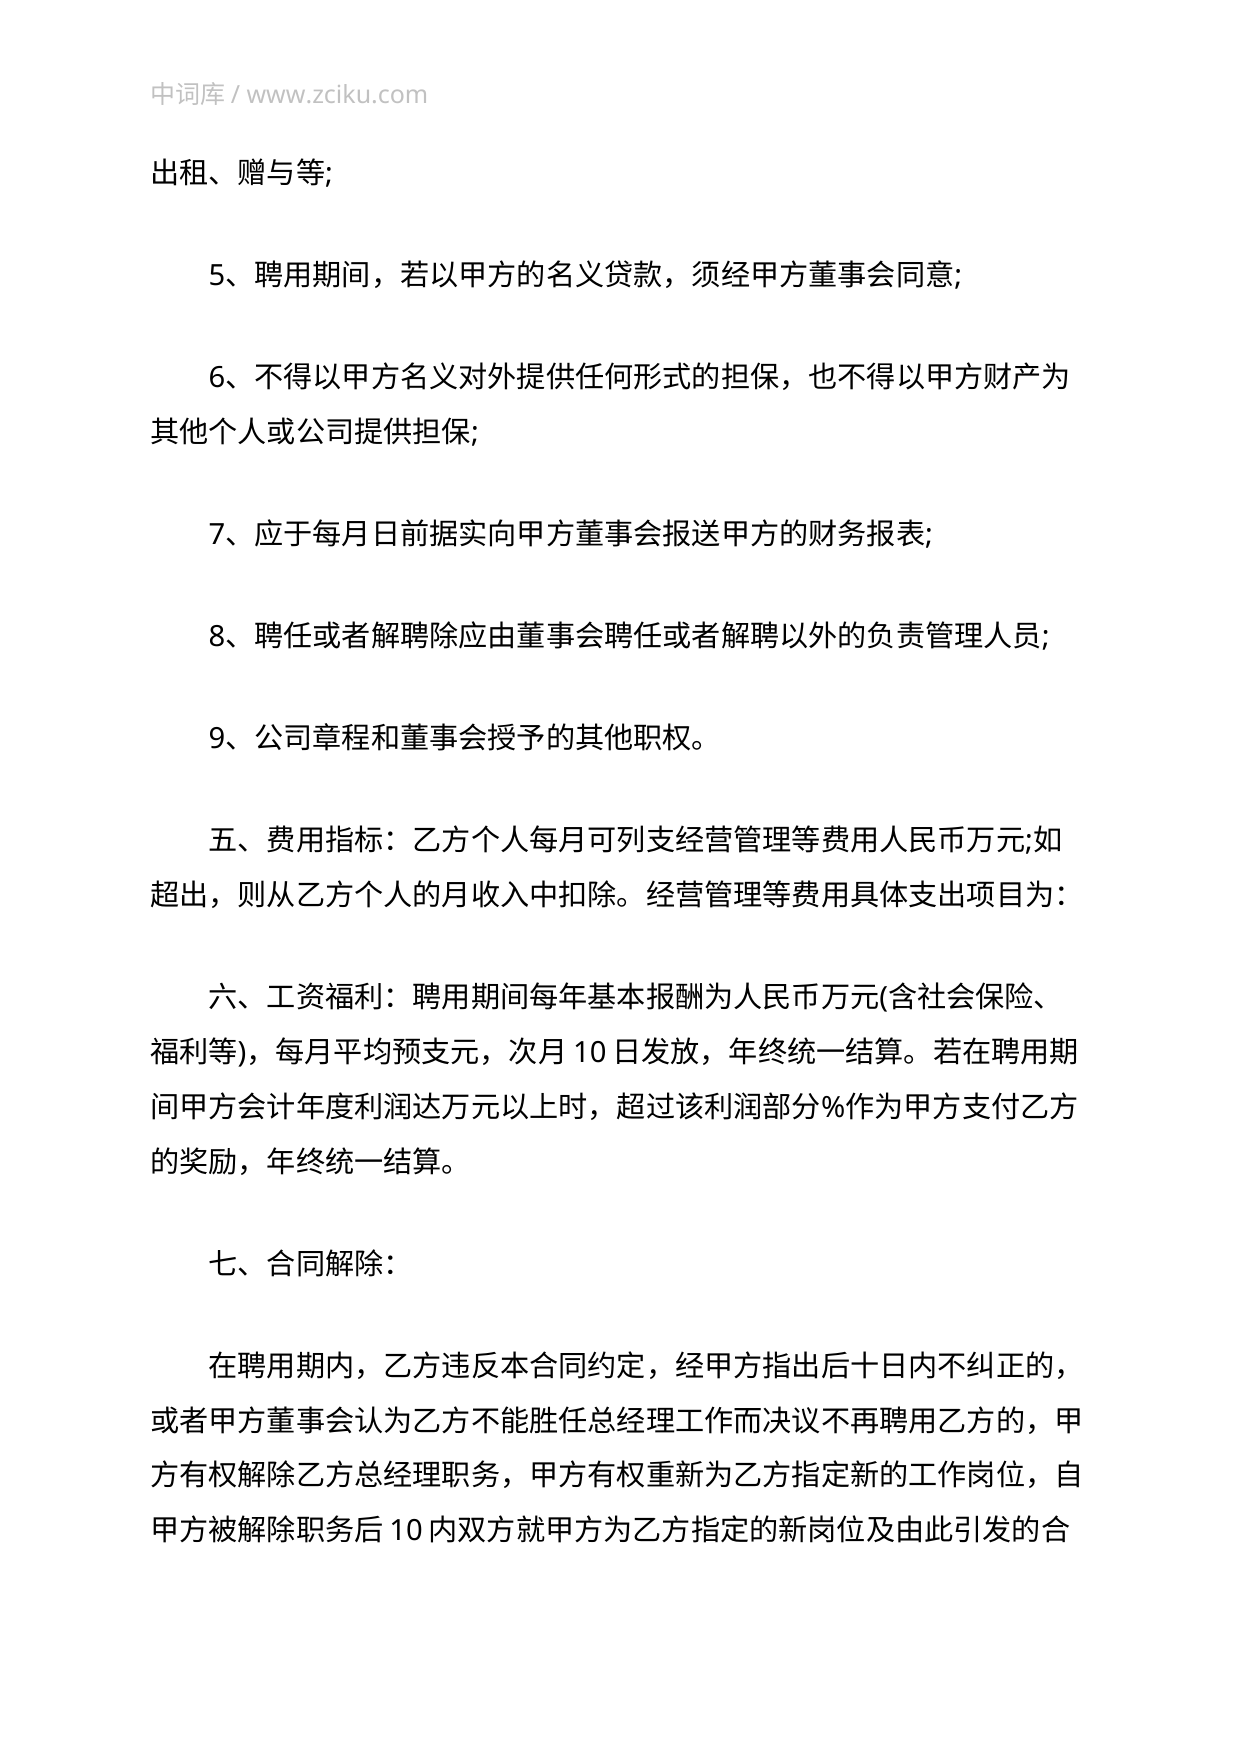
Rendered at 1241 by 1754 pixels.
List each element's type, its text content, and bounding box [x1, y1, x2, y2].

text 六、工资福利：聘用期间每年基本报酬为人民币万元(含社会保险、福利等)，每月平均预支元，次月10日发放，年终统一结算。若在聘用期间甲方会计年度利润达万元以上时，超过该利润部分%作为甲方支付乙方的奖励，年终统一结算。 [150, 974, 1090, 1181]
text 6、不得以甲方名义对外提供任何形式的担保，也不得以甲方财产为其他个人或公司提供担保; [150, 354, 1090, 451]
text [150, 1342, 1090, 1549]
text 5、聘用期间，若以甲方的名义贷款，须经甲方董事会同意; [150, 252, 1090, 294]
text 9、公司章程和董事会授予的其他职权。 [150, 715, 1090, 757]
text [150, 150, 1090, 192]
text 7、应于每月日前据实向甲方董事会报送甲方的财务报表; [150, 511, 1090, 553]
text 五、费用指标：乙方个人每月可列支经营管理等费用人民币万元;如超出，则从乙方个人的月收入中扣除。经营管理等费用具体支出项目为： [150, 817, 1090, 914]
text 七、合同解除： [150, 1240, 1090, 1283]
text 8、聘任或者解聘除应由董事会聘任或者解聘以外的负责管理人员; [150, 613, 1090, 655]
